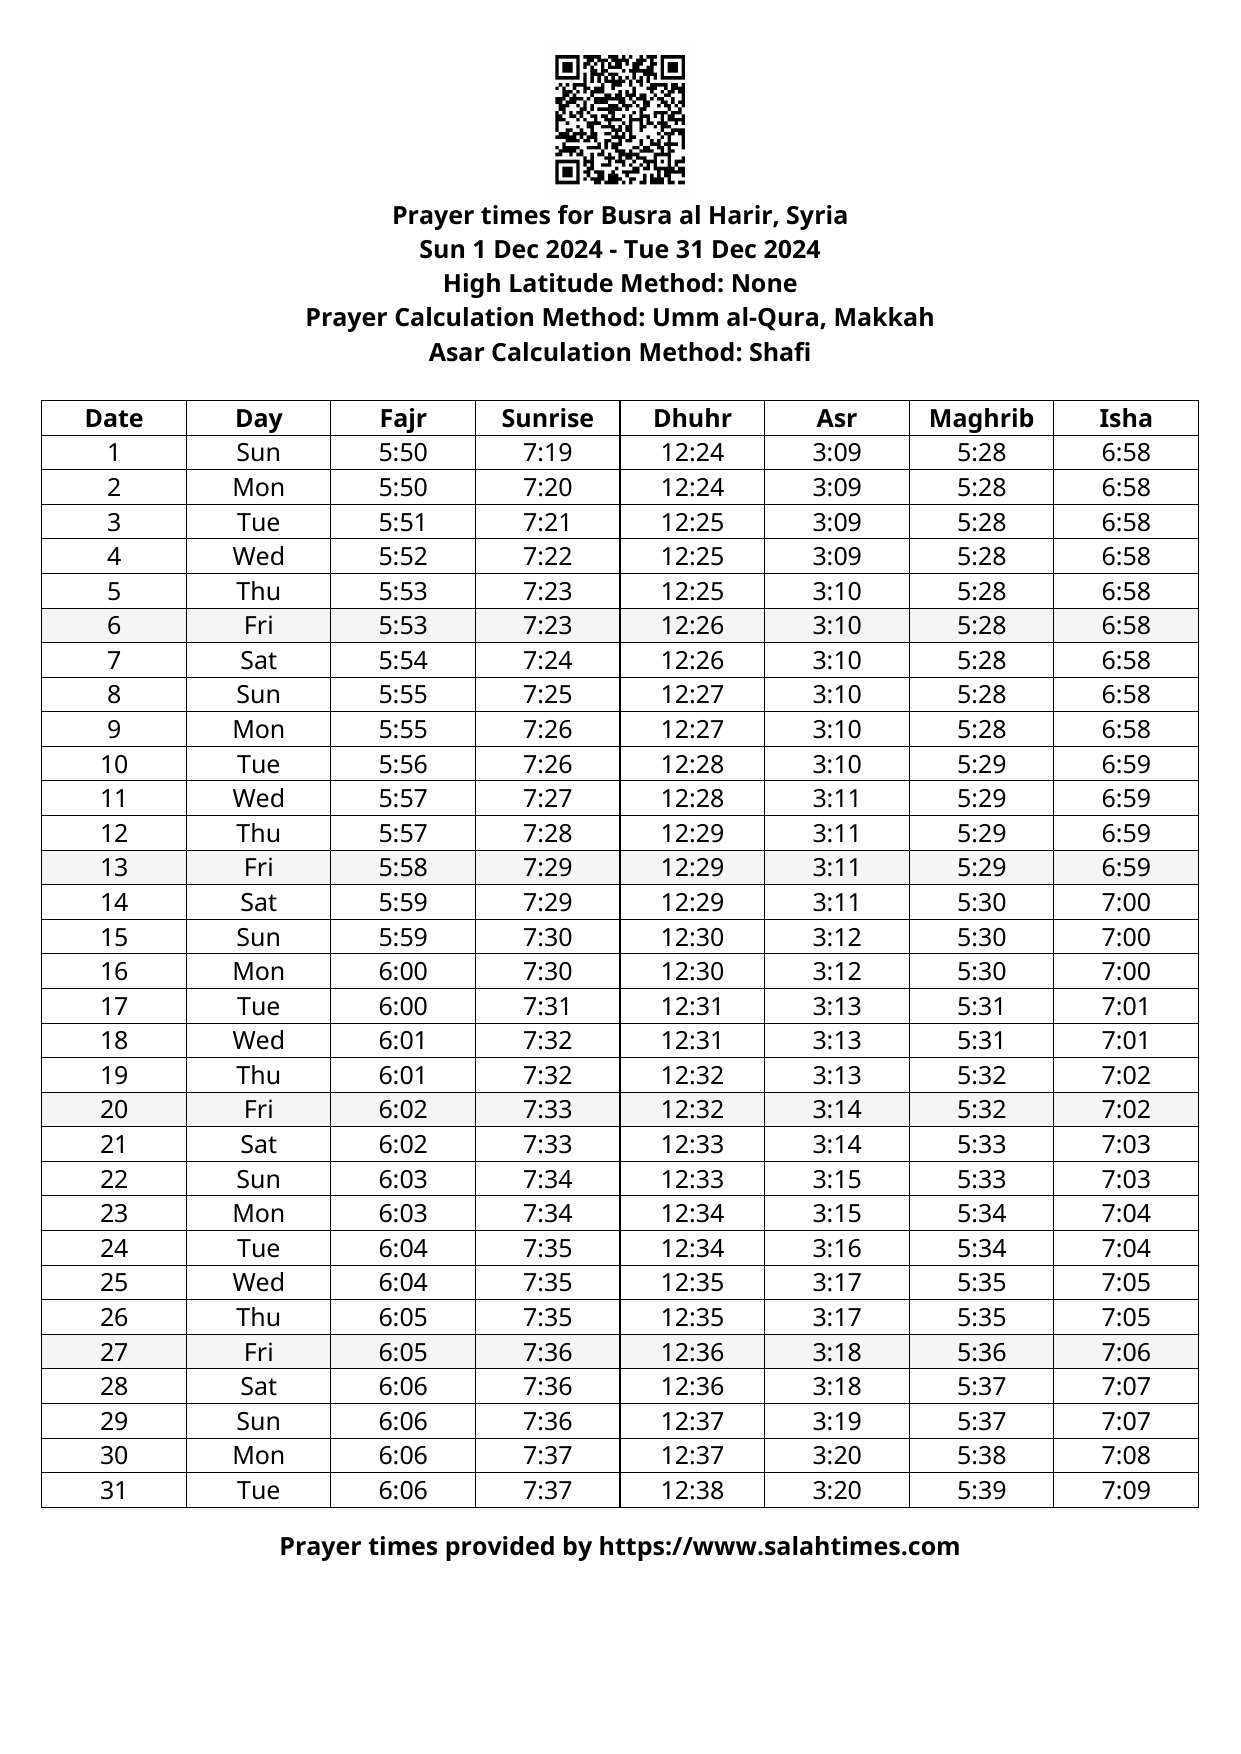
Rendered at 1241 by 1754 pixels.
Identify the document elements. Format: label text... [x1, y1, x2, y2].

table_cell 5:32 [910, 1058, 1053, 1092]
table_cell Mon [187, 1196, 330, 1230]
table_cell 5:39 [910, 1473, 1053, 1507]
table_cell 12:28 [621, 781, 764, 815]
table_cell 3:17 [765, 1300, 909, 1334]
table_cell 6:58 [1054, 574, 1198, 607]
table_cell Wed [187, 539, 330, 573]
table_cell 12:33 [621, 1162, 764, 1195]
table_cell 12:35 [621, 1266, 764, 1299]
table_cell 5:57 [331, 781, 475, 815]
table_cell 7:22 [476, 539, 619, 573]
table_cell 5:28 [910, 712, 1053, 746]
table_cell 6:06 [331, 1473, 475, 1507]
table_cell 6:04 [331, 1266, 475, 1299]
table_cell 5:33 [910, 1162, 1053, 1195]
table_cell 27 [42, 1335, 186, 1368]
table_cell 4 [42, 539, 186, 573]
table_cell 6:00 [331, 989, 475, 1022]
table_cell Mon [187, 954, 330, 988]
table_cell 12:37 [621, 1439, 764, 1472]
table_cell Fri [187, 1093, 330, 1126]
picture [542, 41, 699, 198]
table_cell 6 [42, 609, 186, 642]
table_cell 12:31 [621, 1024, 764, 1057]
table_cell 7:03 [1054, 1162, 1198, 1195]
table_cell 12:27 [621, 678, 764, 711]
table_cell 31 [42, 1473, 186, 1507]
table_cell 5:28 [910, 609, 1053, 642]
table_cell 3:18 [765, 1335, 909, 1368]
table_cell 12:32 [621, 1058, 764, 1092]
table_cell 7:33 [476, 1127, 619, 1161]
table_header Sunrise [476, 401, 619, 434]
table_cell 7:04 [1054, 1231, 1198, 1264]
table_cell 7 [42, 643, 186, 677]
table_cell 8 [42, 678, 186, 711]
table_cell 5:35 [910, 1300, 1053, 1334]
table_cell 12:25 [621, 574, 764, 607]
table_cell 3:17 [765, 1266, 909, 1299]
table_cell 5:38 [910, 1439, 1053, 1472]
table_cell 3:12 [765, 920, 909, 953]
table_cell 12:30 [621, 920, 764, 953]
table_cell 7:29 [476, 851, 619, 884]
table_cell 10 [42, 747, 186, 780]
table_cell 5:28 [910, 643, 1053, 677]
table_cell 26 [42, 1300, 186, 1334]
table_cell 6:06 [331, 1369, 475, 1403]
table_cell 12:36 [621, 1335, 764, 1368]
table_cell 6:59 [1054, 781, 1198, 815]
table_cell 5:37 [910, 1369, 1053, 1403]
table_cell 7:37 [476, 1439, 619, 1472]
table_cell Tue [187, 505, 330, 538]
table_cell 6:58 [1054, 643, 1198, 677]
table_cell 5:30 [910, 954, 1053, 988]
table_cell 5:34 [910, 1196, 1053, 1230]
table_cell 6:02 [331, 1093, 475, 1126]
table_cell Tue [187, 989, 330, 1022]
table_cell 30 [42, 1439, 186, 1472]
table_cell 7:26 [476, 747, 619, 780]
table_cell 12:24 [621, 470, 764, 504]
table_cell Thu [187, 574, 330, 607]
table_cell 19 [42, 1058, 186, 1092]
table_cell 5:32 [910, 1093, 1053, 1126]
table_cell 6:59 [1054, 747, 1198, 780]
table_cell 12:28 [621, 747, 764, 780]
table_header Fajr [331, 401, 475, 434]
table_cell 7:00 [1054, 920, 1198, 953]
table_cell 3:10 [765, 712, 909, 746]
table_cell 5:35 [910, 1266, 1053, 1299]
table_cell 3:15 [765, 1196, 909, 1230]
table_cell 3:10 [765, 747, 909, 780]
table_cell 6:58 [1054, 436, 1198, 469]
table_cell 5:29 [910, 747, 1053, 780]
table_cell 7:33 [476, 1093, 619, 1126]
text High Latitude Method: None [42, 266, 1198, 300]
table_cell 5:59 [331, 885, 475, 919]
table_cell Fri [187, 851, 330, 884]
table_cell Mon [187, 1439, 330, 1472]
table_cell 3:13 [765, 1058, 909, 1092]
table_cell 5:52 [331, 539, 475, 573]
table_cell 5:28 [910, 505, 1053, 538]
table_cell 2 [42, 470, 186, 504]
table_header Asr [765, 401, 909, 434]
table_cell 1 [42, 436, 186, 469]
table_cell 12:27 [621, 712, 764, 746]
table_cell 7:37 [476, 1473, 619, 1507]
table_cell 17 [42, 989, 186, 1022]
table_cell 12:34 [621, 1196, 764, 1230]
table_cell 12:35 [621, 1300, 764, 1334]
table_cell 5:50 [331, 470, 475, 504]
table_cell 5:57 [331, 816, 475, 849]
table_cell 7:05 [1054, 1300, 1198, 1334]
table_cell Thu [187, 816, 330, 849]
table_cell 7:02 [1054, 1093, 1198, 1126]
text Prayer times provided by https://www.salahtimes.com [42, 1528, 1198, 1563]
table_cell 3:09 [765, 539, 909, 573]
table_cell Sun [187, 1162, 330, 1195]
table_cell 12:34 [621, 1231, 764, 1264]
text Asar Calculation Method: Shafi [42, 334, 1198, 368]
table_cell 6:58 [1054, 609, 1198, 642]
table_cell 6:04 [331, 1231, 475, 1264]
table_cell 28 [42, 1369, 186, 1403]
table_cell 6:01 [331, 1058, 475, 1092]
table_cell 5:29 [910, 851, 1053, 884]
table_cell 7:35 [476, 1231, 619, 1264]
table_cell 7:19 [476, 436, 619, 469]
table_cell 7:34 [476, 1162, 619, 1195]
table_cell 6:58 [1054, 539, 1198, 573]
table_cell 7:35 [476, 1266, 619, 1299]
table_cell 6:58 [1054, 678, 1198, 711]
table_cell 7:00 [1054, 885, 1198, 919]
table_cell Sat [187, 1369, 330, 1403]
table_cell 5:54 [331, 643, 475, 677]
table_cell 5:55 [331, 712, 475, 746]
table_cell Sun [187, 436, 330, 469]
table_cell 3:13 [765, 989, 909, 1022]
table_cell 15 [42, 920, 186, 953]
table_cell 7:09 [1054, 1473, 1198, 1507]
table_cell 7:21 [476, 505, 619, 538]
table_cell 12 [42, 816, 186, 849]
table_cell 9 [42, 712, 186, 746]
table_cell 7:20 [476, 470, 619, 504]
table_cell 5:28 [910, 539, 1053, 573]
table_cell 7:24 [476, 643, 619, 677]
table_cell 29 [42, 1404, 186, 1437]
table_cell 5:53 [331, 574, 475, 607]
table_cell 5:28 [910, 436, 1053, 469]
table_header Dhuhr [621, 401, 764, 434]
table_cell 5:56 [331, 747, 475, 780]
table_cell 23 [42, 1196, 186, 1230]
table_cell 11 [42, 781, 186, 815]
table_cell Mon [187, 712, 330, 746]
table_cell 3:14 [765, 1093, 909, 1126]
table_cell 6:06 [331, 1439, 475, 1472]
table_cell Sat [187, 643, 330, 677]
table_cell 7:05 [1054, 1266, 1198, 1299]
table_cell 3:16 [765, 1231, 909, 1264]
table_cell 3:14 [765, 1127, 909, 1161]
table_cell 12:30 [621, 954, 764, 988]
table_cell Sun [187, 920, 330, 953]
table_cell 7:07 [1054, 1369, 1198, 1403]
table_cell 3:09 [765, 505, 909, 538]
table_cell 6:59 [1054, 851, 1198, 884]
table_cell 3:12 [765, 954, 909, 988]
table_cell 5:37 [910, 1404, 1053, 1437]
table_cell 7:27 [476, 781, 619, 815]
table_cell 5:34 [910, 1231, 1053, 1264]
table_cell 13 [42, 851, 186, 884]
table_cell 3:20 [765, 1439, 909, 1472]
table_cell 5:51 [331, 505, 475, 538]
table_cell 7:32 [476, 1024, 619, 1057]
table_cell 7:30 [476, 920, 619, 953]
table_cell 14 [42, 885, 186, 919]
table_cell 7:35 [476, 1300, 619, 1334]
table_cell 3:20 [765, 1473, 909, 1507]
table_cell 7:36 [476, 1369, 619, 1403]
table_cell 7:23 [476, 609, 619, 642]
table_cell 24 [42, 1231, 186, 1264]
table_cell Tue [187, 1231, 330, 1264]
table_cell 3:13 [765, 1024, 909, 1057]
table_cell 7:06 [1054, 1335, 1198, 1368]
table_cell 12:36 [621, 1369, 764, 1403]
table_cell 7:32 [476, 1058, 619, 1092]
table_cell 3:09 [765, 470, 909, 504]
table_cell 3:10 [765, 678, 909, 711]
table_cell 7:25 [476, 678, 619, 711]
table_cell Sat [187, 1127, 330, 1161]
table_cell 5:30 [910, 885, 1053, 919]
table_cell 5:29 [910, 816, 1053, 849]
table_cell 5:30 [910, 920, 1053, 953]
table_cell 12:29 [621, 851, 764, 884]
table_cell 5:50 [331, 436, 475, 469]
table_cell 12:26 [621, 609, 764, 642]
table_cell 6:03 [331, 1162, 475, 1195]
table_cell 3:10 [765, 609, 909, 642]
table_cell 6:58 [1054, 505, 1198, 538]
table_cell 12:29 [621, 885, 764, 919]
table_cell 5:53 [331, 609, 475, 642]
table_cell 3:11 [765, 885, 909, 919]
table_cell Sat [187, 885, 330, 919]
table_cell 7:28 [476, 816, 619, 849]
table_cell 3:10 [765, 574, 909, 607]
table_cell 7:07 [1054, 1404, 1198, 1437]
table_cell 7:36 [476, 1404, 619, 1437]
table_cell Tue [187, 747, 330, 780]
table_cell 6:05 [331, 1335, 475, 1368]
table_cell 12:26 [621, 643, 764, 677]
table_cell 7:01 [1054, 1024, 1198, 1057]
table_cell 3:18 [765, 1369, 909, 1403]
table_cell 7:30 [476, 954, 619, 988]
table_cell Fri [187, 1335, 330, 1368]
table_cell 21 [42, 1127, 186, 1161]
table_cell 7:34 [476, 1196, 619, 1230]
table_cell Sun [187, 1404, 330, 1437]
table_cell 6:02 [331, 1127, 475, 1161]
text Prayer Calculation Method: Umm al-Qura, Makkah [42, 300, 1198, 334]
table_header Isha [1054, 401, 1198, 434]
table_cell 5:55 [331, 678, 475, 711]
table_cell 12:32 [621, 1093, 764, 1126]
table_cell 12:31 [621, 989, 764, 1022]
table_cell 12:29 [621, 816, 764, 849]
table_cell 7:00 [1054, 954, 1198, 988]
table_cell 16 [42, 954, 186, 988]
table_cell 12:24 [621, 436, 764, 469]
table_cell 5:28 [910, 470, 1053, 504]
table_cell 7:29 [476, 885, 619, 919]
table_cell 5:31 [910, 989, 1053, 1022]
table_cell 6:58 [1054, 712, 1198, 746]
table_cell 7:04 [1054, 1196, 1198, 1230]
table_cell 12:33 [621, 1127, 764, 1161]
table_cell Wed [187, 1024, 330, 1057]
table_cell 3:11 [765, 816, 909, 849]
table_cell 5:28 [910, 678, 1053, 711]
table_cell 12:37 [621, 1404, 764, 1437]
table_cell 5:36 [910, 1335, 1053, 1368]
table_cell Fri [187, 609, 330, 642]
table_cell 3:11 [765, 781, 909, 815]
table_cell 7:02 [1054, 1058, 1198, 1092]
table_cell 5:33 [910, 1127, 1053, 1161]
table_cell 20 [42, 1093, 186, 1126]
table_cell 3:19 [765, 1404, 909, 1437]
text Prayer times for Busra al Harir, Syria [42, 198, 1198, 232]
table_cell 7:23 [476, 574, 619, 607]
table_cell 18 [42, 1024, 186, 1057]
table_cell 6:01 [331, 1024, 475, 1057]
table_cell 6:59 [1054, 816, 1198, 849]
table_cell 7:03 [1054, 1127, 1198, 1161]
table_cell 5:58 [331, 851, 475, 884]
table_header Date [42, 401, 186, 434]
table_cell Wed [187, 1266, 330, 1299]
table_cell 7:08 [1054, 1439, 1198, 1472]
table_cell Tue [187, 1473, 330, 1507]
table_cell 3:10 [765, 643, 909, 677]
table_cell 3 [42, 505, 186, 538]
table_cell 12:38 [621, 1473, 764, 1507]
table_cell 5:31 [910, 1024, 1053, 1057]
table_cell 25 [42, 1266, 186, 1299]
table_cell Mon [187, 470, 330, 504]
table_cell Thu [187, 1058, 330, 1092]
table_cell 7:36 [476, 1335, 619, 1368]
table_cell 22 [42, 1162, 186, 1195]
table_cell 5:59 [331, 920, 475, 953]
table_cell 7:26 [476, 712, 619, 746]
table_cell 12:25 [621, 505, 764, 538]
table_cell 6:05 [331, 1300, 475, 1334]
table_cell 6:06 [331, 1404, 475, 1437]
table_header Maghrib [910, 401, 1053, 434]
table_cell Sun [187, 678, 330, 711]
table_cell 6:58 [1054, 470, 1198, 504]
table_cell 3:15 [765, 1162, 909, 1195]
table_header Day [187, 401, 330, 434]
table_cell Thu [187, 1300, 330, 1334]
table_cell 5 [42, 574, 186, 607]
table_cell 3:11 [765, 851, 909, 884]
table_cell 12:25 [621, 539, 764, 573]
table_cell 7:01 [1054, 989, 1198, 1022]
table_cell 3:09 [765, 436, 909, 469]
table_cell Wed [187, 781, 330, 815]
text Sun 1 Dec 2024 - Tue 31 Dec 2024 [42, 232, 1198, 266]
table_cell 5:28 [910, 574, 1053, 607]
table_cell 6:00 [331, 954, 475, 988]
table_cell 7:31 [476, 989, 619, 1022]
table_cell 6:03 [331, 1196, 475, 1230]
table_cell 5:29 [910, 781, 1053, 815]
